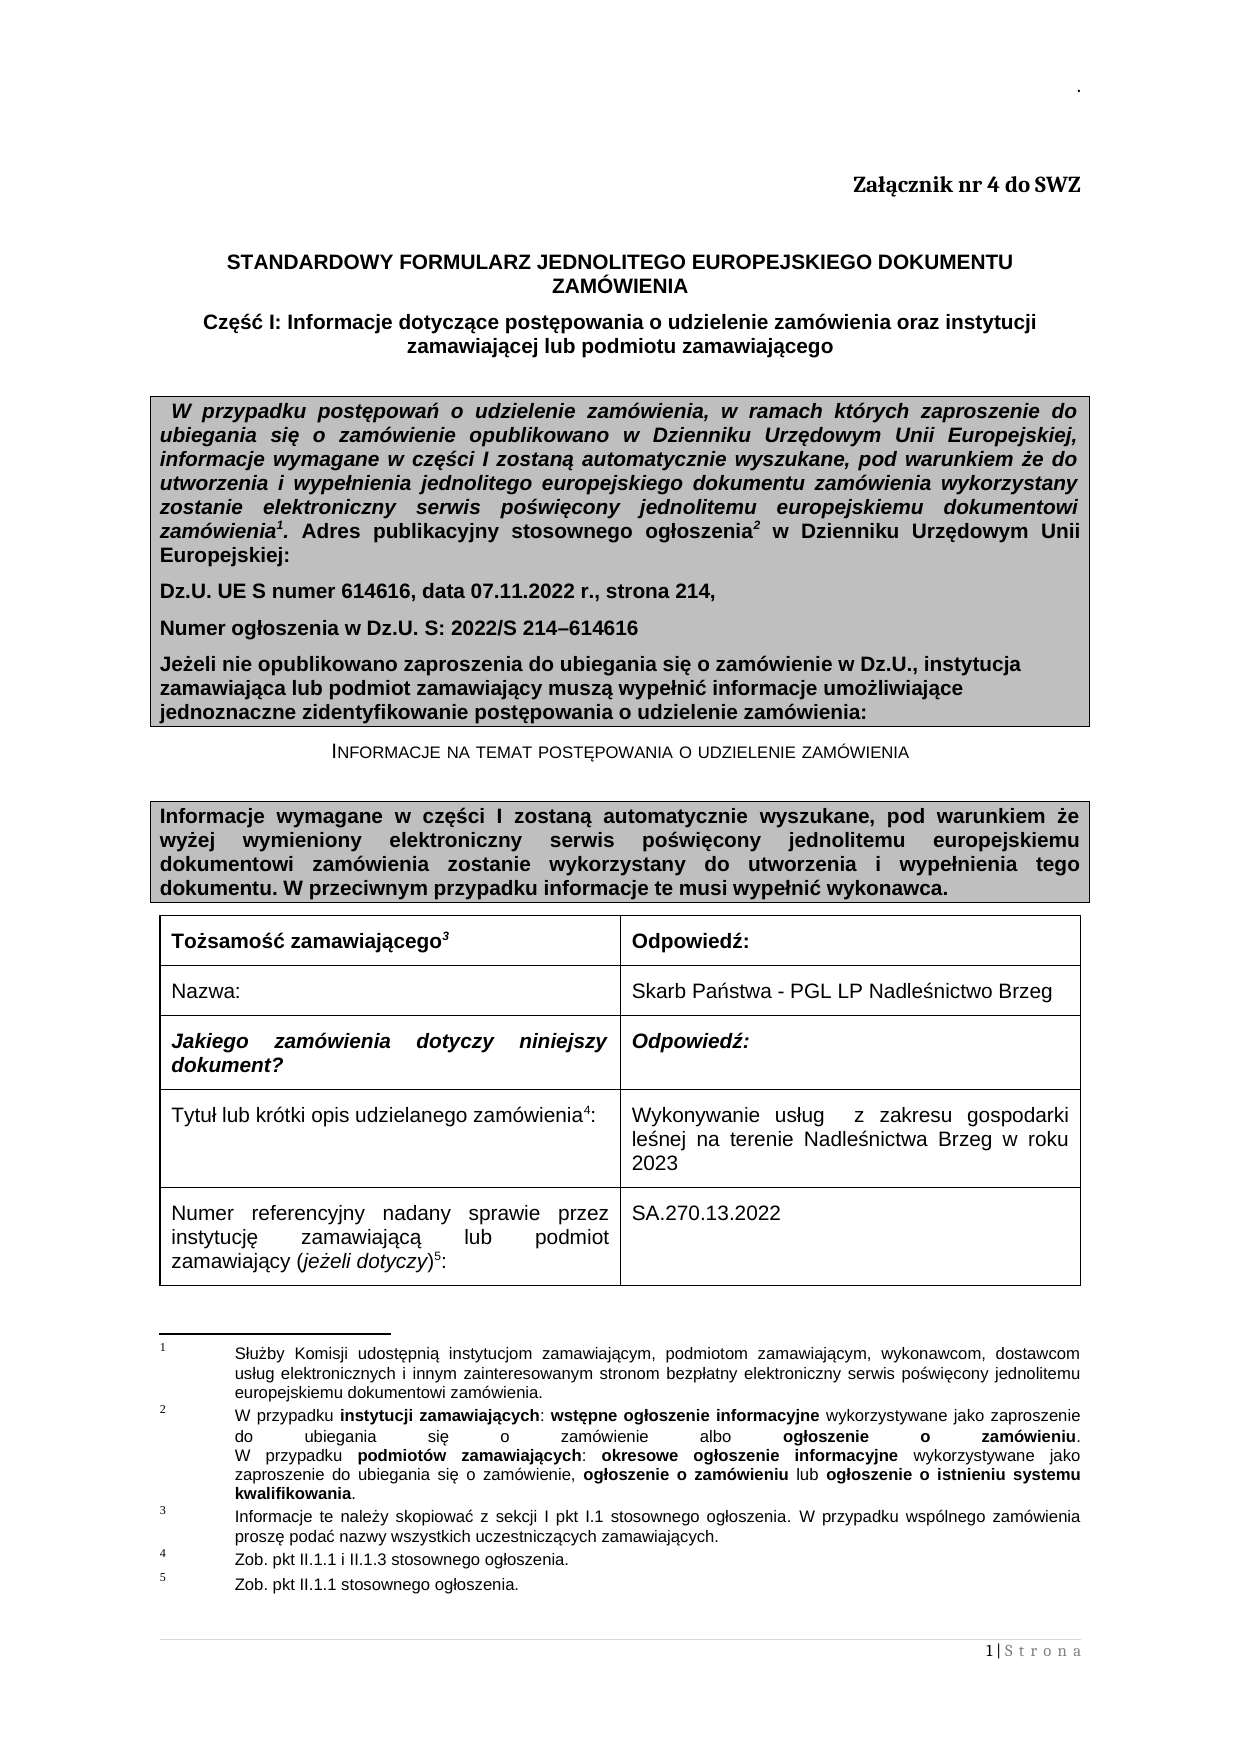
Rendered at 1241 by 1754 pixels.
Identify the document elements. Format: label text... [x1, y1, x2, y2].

table_cell Skarb Państwa - PGL LP Nadleśnictwo Brzeg [621, 966, 1080, 1015]
table_cell SA.270.13.2022 [621, 1188, 1080, 1285]
table_cell Tytuł lub krótki opis udzielanego zamówienia: [161, 1090, 620, 1187]
table_header Odpowiedź: [621, 916, 1080, 965]
table_cell Odpowiedź: [621, 1016, 1080, 1089]
text Dz.U. UE S numer 614616, data 07.11.2022 r., strona 214, [151, 576, 1089, 603]
table_cell Wykonywanie usług z zakresu gospodarki leśnej na terenie Nadleśnictwa Brzeg w roku 2023 [621, 1090, 1080, 1187]
text W przypadku postępowań o udzielenie zamówienia, w ramach których zaproszenie do ubiegania się o zamówienie opublikowano w Dzienniku Urzędowym Unii Europejskiej, informacje wymagane w części I zostaną automatycznie wyszukane, pod warunkiem że do utworzenia i wypełnienia jednolitego europejskiego dokumentu zamówienia wykorzystany zostanie elektroniczny serwis poświęcony jednolitemu europejskiemu dokumentowi zamówienia. Adres publikacyjny stosownego ogłoszenia w Dzienniku Urzędowym Unii Europejskiej: [151, 397, 1089, 566]
text Jeżeli nie opublikowano zaproszenia do ubiegania się o zamówienie w Dz.U., instytucja zamawiająca lub podmiot zamawiający muszą wypełnić informacje umożliwiające jednoznaczne zidentyfikowanie postępowania o udzielenie zamówienia: [151, 649, 1089, 726]
text Standardowy formularz jednolitego europejskiego dokumentu zamówienia [159, 250, 1081, 298]
text Załącznik nr 4 do SWZ [159, 172, 1081, 198]
text Część I: Informacje dotyczące postępowania o udzielenie zamówienia oraz instytucji zamawiającej lub podmiotu zamawiającego [159, 310, 1081, 358]
text Informacje wymagane w części I zostaną automatycznie wyszukane, pod warunkiem że wyżej wymieniony elektroniczny serwis poświęcony jednolitemu europejskiemu dokumentowi zamówienia zostanie wykorzystany do utworzenia i wypełnienia tego dokumentu. W przeciwnym przypadku informacje te musi wypełnić wykonawca. [151, 802, 1089, 902]
table_cell Nazwa: [161, 966, 620, 1015]
table_cell Jakiego zamówienia dotyczy niniejszy dokument? [161, 1016, 620, 1089]
table_cell Numer referencyjny nadany sprawie przez instytucję zamawiającą lub podmiot zamawiający (jeżeli dotyczy): [161, 1188, 620, 1285]
text Informacje na temat postępowania o udzielenie zamówienia [159, 739, 1081, 763]
text Numer ogłoszenia w Dz.U. S: 2022/S 214–614616 [151, 612, 1089, 639]
table_header Tożsamość zamawiającego [161, 916, 620, 965]
